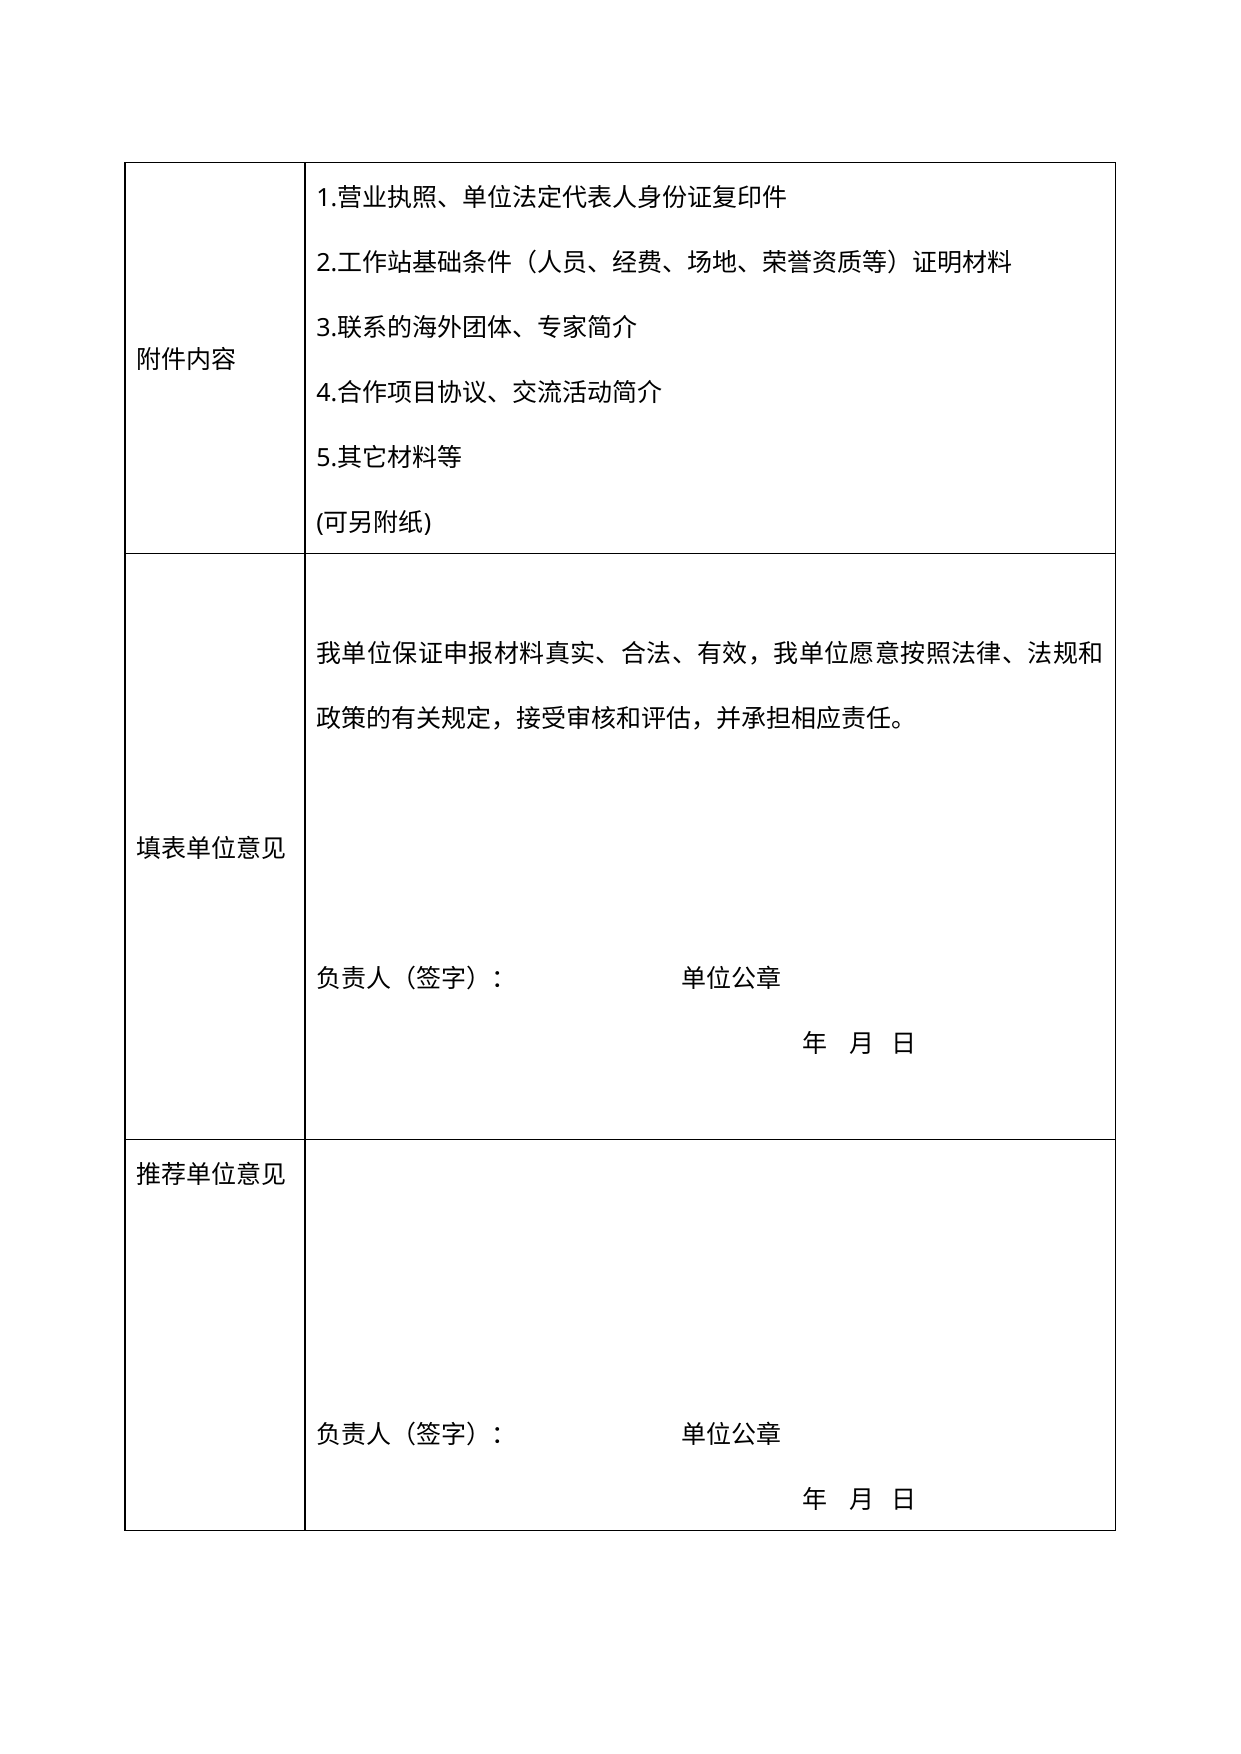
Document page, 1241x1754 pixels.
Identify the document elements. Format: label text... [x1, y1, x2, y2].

table_cell 我单位保证申报材料真实、合法、有效，我单位愿意按照法律、法规和政策的有关规定，接受审核和评估，并承担相应责任。 负责人（签字）： 单位公章 年 月 日 [306, 554, 1115, 1139]
table_cell 附件内容 [126, 163, 304, 553]
table_cell 推荐单位意见 [126, 1140, 304, 1530]
table_cell 1.营业执照、单位法定代表人身份证复印件 2.工作站基础条件（人员、经费、场地、荣誉资质等）证明材料 3.联系的海外团体、专家简介 4.合作项目协议、交流活动简介 5.其它材料等 (可另附纸) [306, 163, 1115, 553]
table_cell 填表单位意见 [126, 554, 304, 1139]
table_cell 负责人（签字）： 单位公章 年 月 日 [306, 1140, 1115, 1530]
